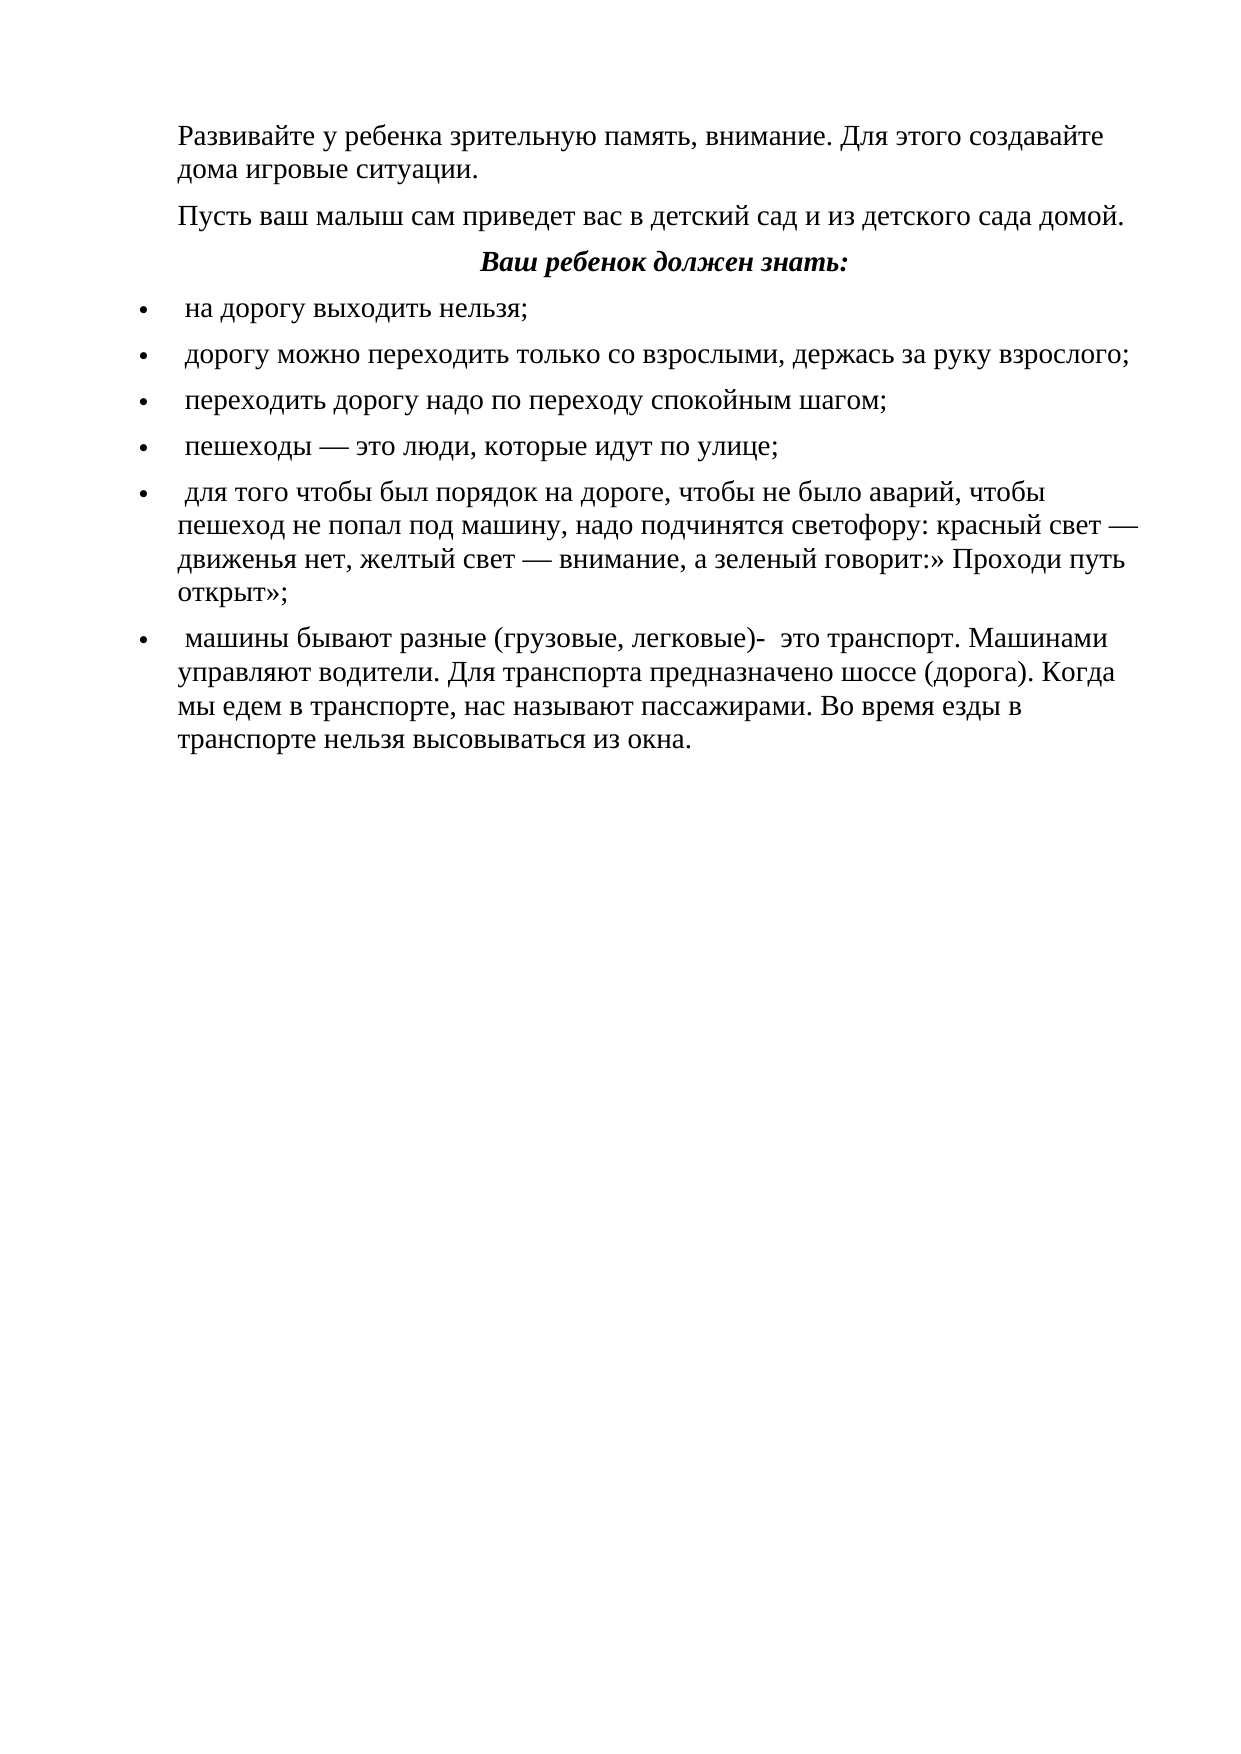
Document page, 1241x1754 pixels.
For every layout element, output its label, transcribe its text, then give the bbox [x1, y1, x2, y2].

list ​ пешеходы — это люди, которые идут по улице; [140, 428, 1152, 461]
text Ваш ребенок должен знать: [177, 244, 1152, 277]
list ​ для того чтобы был порядок на дороге, чтобы не было аварий, чтобы пешеход не попал под машину, надо подчинятся светофору: красный свет — движенья нет, желтый свет — внимание, а зеленый говорит:» Проходи путь открыт»; [140, 474, 1152, 608]
list ​ дорогу можно переходить только со взрослыми, держась за руку взрослого; [140, 336, 1152, 369]
text Развивайте у ребенка зрительную память, внимание. Для этого создавайте дома игровые ситуации. [177, 118, 1152, 185]
list ​ машины бывают разные (грузовые, легковые)- это транспорт. Машинами управляют водители. Для транспорта предназначено шоссе (дорога). Когда мы едем в транспорте, нас называют пассажирами. Во время езды в транспорте нельзя высовываться из окна. [140, 621, 1152, 755]
list ​ переходить дорогу надо по переходу спокойным шагом; [140, 382, 1152, 415]
list ​ на дорогу выходить нельзя; [140, 290, 1152, 323]
text Пусть ваш малыш сам приведет вас в детский сад и из детского сада домой. [177, 198, 1152, 231]
